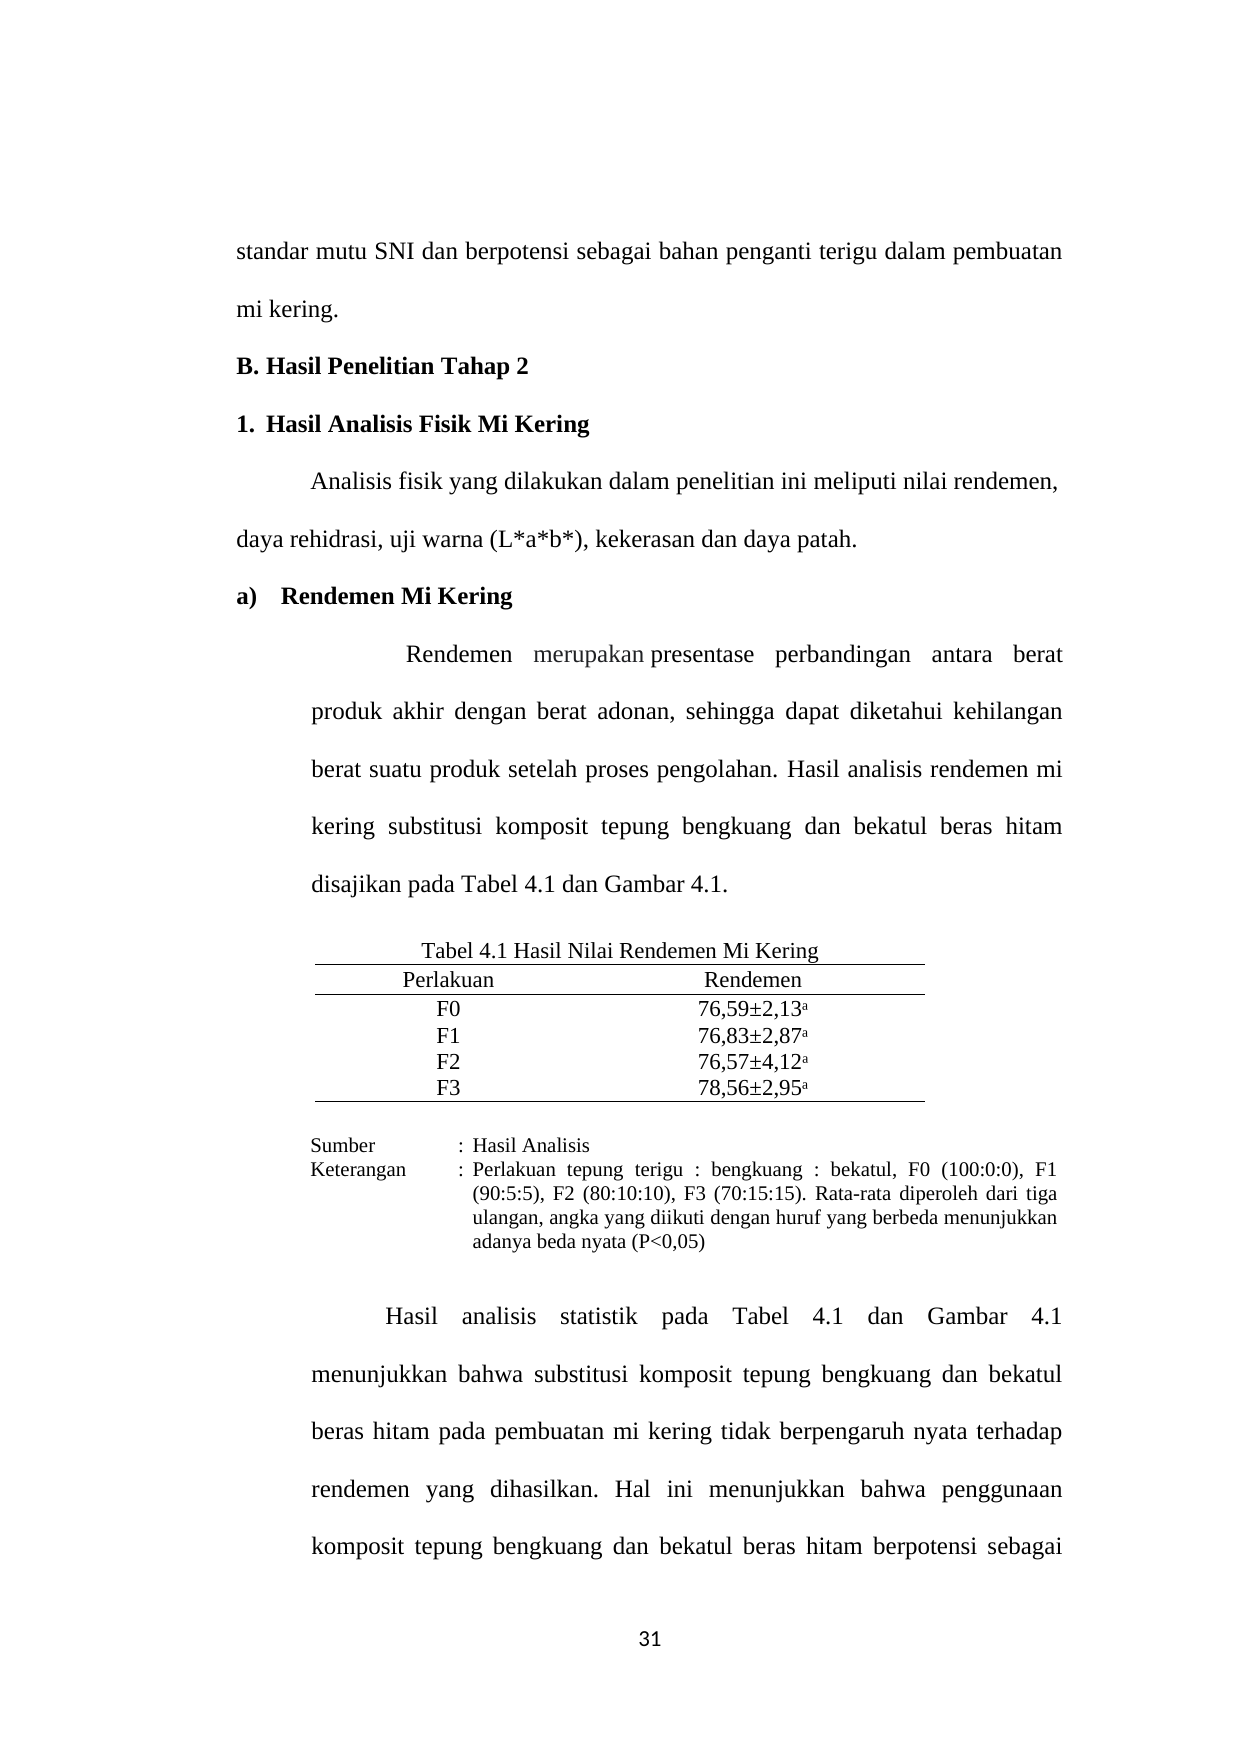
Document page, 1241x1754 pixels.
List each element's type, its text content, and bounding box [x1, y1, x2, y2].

table_cell F0 [315, 995, 581, 1022]
table_cell Rendemen [581, 965, 925, 994]
text Rendemen merupakan presentase perbandingan antara berat produk akhir dengan berat adonan, sehingga dapat diketahui kehilangan berat suatu produk setelah proses pengolahan. Hasil analisis rendemen mi kering substitusi komposit tepung bengkuang dan bekatul beras hitam disajikan pada Tabel 4.1 dan Gambar 4.1. [311, 639, 1063, 897]
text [311, 1301, 1063, 1560]
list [236, 236, 1063, 322]
table_cell 76,59±2,13ᵃ [581, 995, 925, 1022]
table_cell 78,56±2,95ᵃ [581, 1075, 925, 1101]
list Rendemen Mi Kering [236, 581, 1063, 610]
text Keterangan : Perlakuan tepung terigu : bengkuang : bekatul, F0 (100:0:0), F1 (90:5:5), F2 (80:10:10), F3 (70:15:15). Rata-rata diperoleh dari tiga ulangan, angka yang diikuti dengan huruf yang berbeda menunjukkan adanya beda nyata (P<0,05) [310, 1157, 1058, 1253]
list Hasil Analisis Fisik Mi Kering [236, 409, 1063, 437]
table_cell F3 [315, 1075, 581, 1101]
table_cell 76,83±2,87ᵃ [581, 1022, 925, 1048]
table_cell F1 [315, 1022, 581, 1048]
table_cell 76,57±4,12ᵃ [581, 1048, 925, 1074]
table_cell Perlakuan [315, 965, 581, 994]
list Sumber : Hasil Analisis [310, 1133, 1063, 1157]
list Hasil Penelitian Tahap 2 [236, 351, 1063, 380]
table_cell F2 [315, 1048, 581, 1074]
table_header Tabel 4.1 Hasil Nilai Rendemen Mi Kering [315, 923, 925, 964]
list Analisis fisik yang dilakukan dalam penelitian ini meliputi nilai rendemen, daya rehidrasi, uji warna (L*a*b*), kekerasan dan daya patah. [236, 466, 1063, 552]
